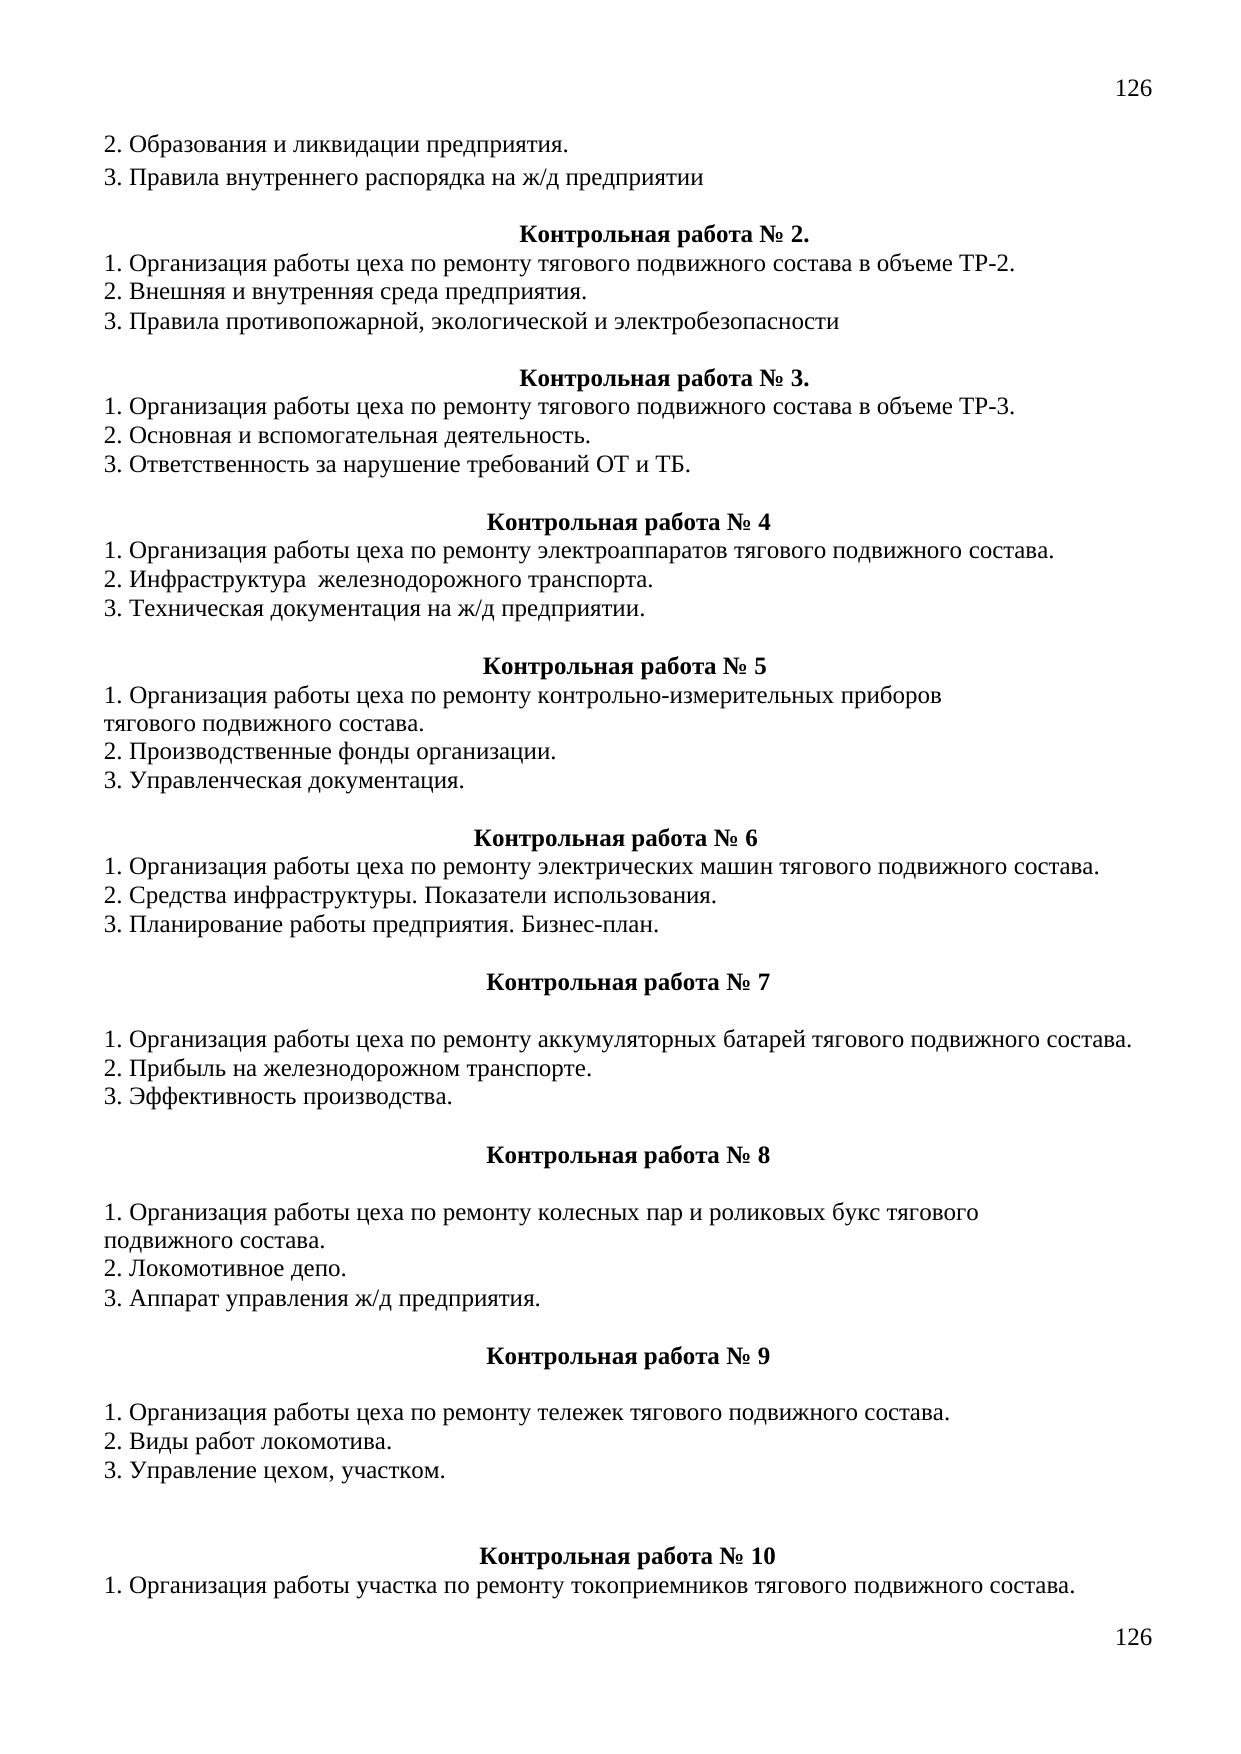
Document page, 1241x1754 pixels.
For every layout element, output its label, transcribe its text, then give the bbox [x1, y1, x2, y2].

subtitle Контрольная работа № 6 [474, 823, 1238, 852]
list Техническая документация на ж/д предприятии. [103, 593, 1238, 622]
subtitle Контрольная работа № 8 [176, 1140, 1081, 1168]
list Организация работы цеха по ремонту электроаппаратов тягового подвижного состава. [103, 536, 1238, 564]
list Внешняя и внутренняя среда предприятия. [103, 277, 1238, 306]
list Правила противопожарной, экологической и электробезопасности [103, 306, 1238, 334]
subtitle Контрольная работа № 10 [479, 1542, 1238, 1571]
list Средства инфраструктуры. Показатели использования. [103, 880, 1238, 909]
list Организация работы цеха по ремонту аккумуляторных батарей тягового подвижного состава. [103, 1024, 1238, 1053]
list Основная и вспомогательная деятельность. [103, 421, 1238, 449]
list Инфраструктура железнодорожного транспорта. [103, 564, 1238, 593]
list Ответственность за нарушение требований ОТ и ТБ. [103, 449, 1238, 478]
list Образования и ликвидации предприятия. [103, 129, 1238, 157]
subtitle Контрольная работа № 9 [176, 1341, 1081, 1369]
list Аппарат управления ж/д предприятия. [103, 1283, 1238, 1311]
list Управление цехом, участком. [103, 1455, 1238, 1484]
list Организация работы участка по ремонту токоприемников тягового подвижного состава. [103, 1571, 1238, 1599]
list Организация работы цеха по ремонту электрических машин тягового подвижного состава. [103, 852, 1238, 880]
subtitle Контрольная работа № 2. [519, 220, 1238, 248]
subtitle Контрольная работа № 5 [483, 651, 1238, 680]
subtitle Контрольная работа № 4 [487, 507, 1238, 536]
list Производственные фонды организации. [103, 737, 1238, 766]
list Виды работ локомотива. [103, 1426, 1238, 1455]
subtitle Контрольная работа № 7 [176, 967, 1081, 996]
list Организация работы цеха по ремонту контрольно-измерительных приборов тягового подвижного состава. [103, 680, 1039, 737]
subtitle Контрольная работа № 3. [519, 364, 1238, 392]
list Организация работы цеха по ремонту тягового подвижного состава в объеме ТР-3. [103, 392, 1238, 421]
list Прибыль на железнодорожном транспорте. [103, 1053, 1238, 1082]
list Организация работы цеха по ремонту тягового подвижного состава в объеме ТР-2. [103, 248, 1238, 277]
list Эффективность производства. [103, 1082, 1238, 1110]
list Организация работы цеха по ремонту колесных пар и роликовых букс тягового подвижного состава. [103, 1197, 1113, 1254]
list Планирование работы предприятия. Бизнес-план. [103, 909, 1238, 938]
list Управленческая документация. [103, 766, 1238, 794]
list Локомотивное депо. [103, 1254, 1238, 1282]
list Правила внутреннего распорядка на ж/д предприятии [103, 162, 1238, 191]
list Организация работы цеха по ремонту тележек тягового подвижного состава. [103, 1398, 1238, 1426]
